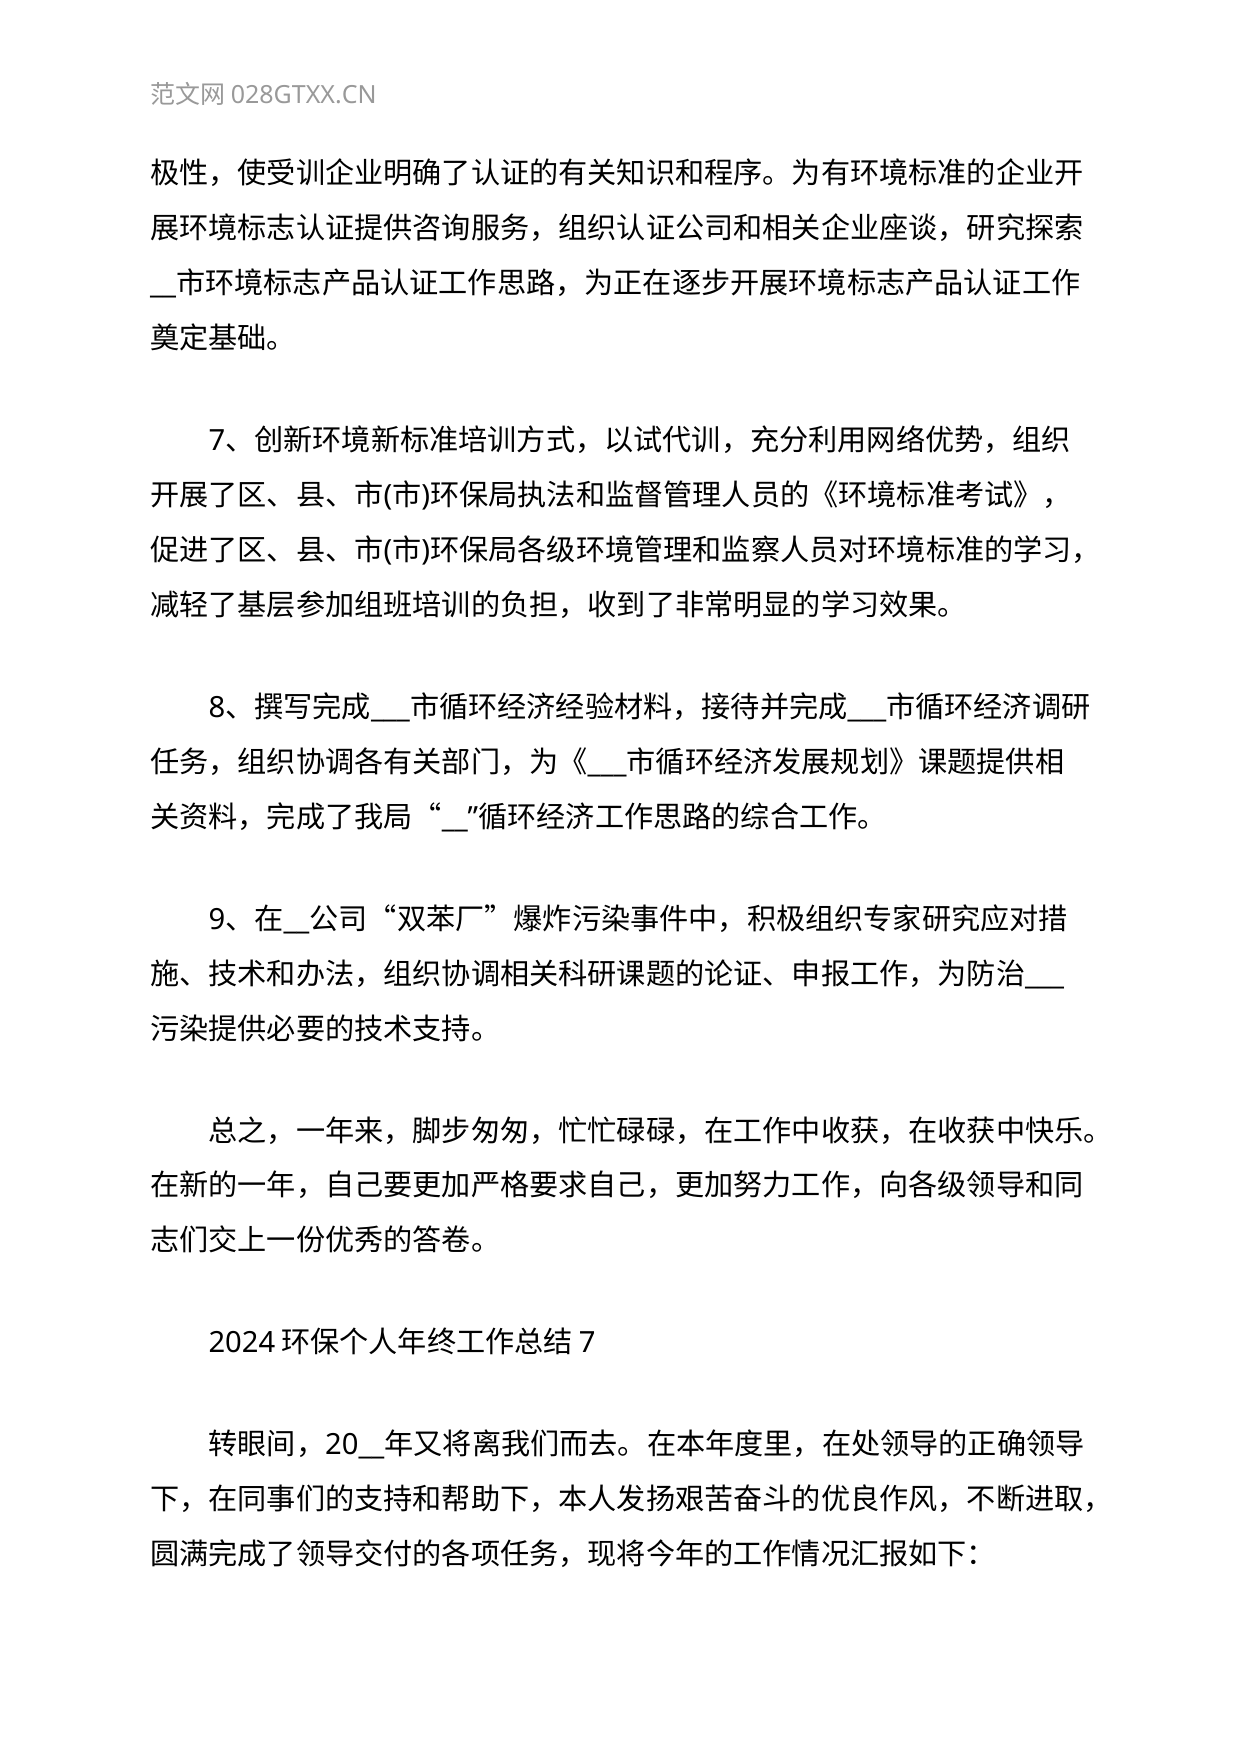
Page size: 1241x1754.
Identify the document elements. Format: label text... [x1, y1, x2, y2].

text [150, 150, 1090, 357]
text 8、撰写完成___市循环经济经验材料，接待并完成___市循环经济调研任务，组织协调各有关部门，为《___市循环经济发展规划》课题提供相关资料，完成了我局“__”循环经济工作思路的综合工作。 [150, 683, 1090, 836]
text 9、在__公司“双苯厂”爆炸污染事件中，积极组织专家研究应对措施、技术和办法，组织协调相关科研课题的论证、申报工作，为防治___污染提供必要的技术支持。 [150, 895, 1090, 1048]
text 总之，一年来，脚步匆匆，忙忙碌碌，在工作中收获，在收获中快乐。在新的一年，自己要更加严格要求自己，更加努力工作，向各级领导和同志们交上一份优秀的答卷。 [150, 1107, 1090, 1259]
text 转眼间，20__年又将离我们而去。在本年度里，在处领导的正确领导下，在同事们的支持和帮助下，本人发扬艰苦奋斗的优良作风，不断进取，圆满完成了领导交付的各项任务，现将今年的工作情况汇报如下： [150, 1421, 1090, 1573]
text 2024环保个人年终工作总结7 [150, 1319, 1090, 1361]
text 7、创新环境新标准培训方式，以试代训，充分利用网络优势，组织开展了区、县、市(市)环保局执法和监督管理人员的《环境标准考试》，促进了区、县、市(市)环保局各级环境管理和监察人员对环境标准的学习，减轻了基层参加组班培训的负担，收到了非常明显的学习效果。 [150, 417, 1090, 624]
